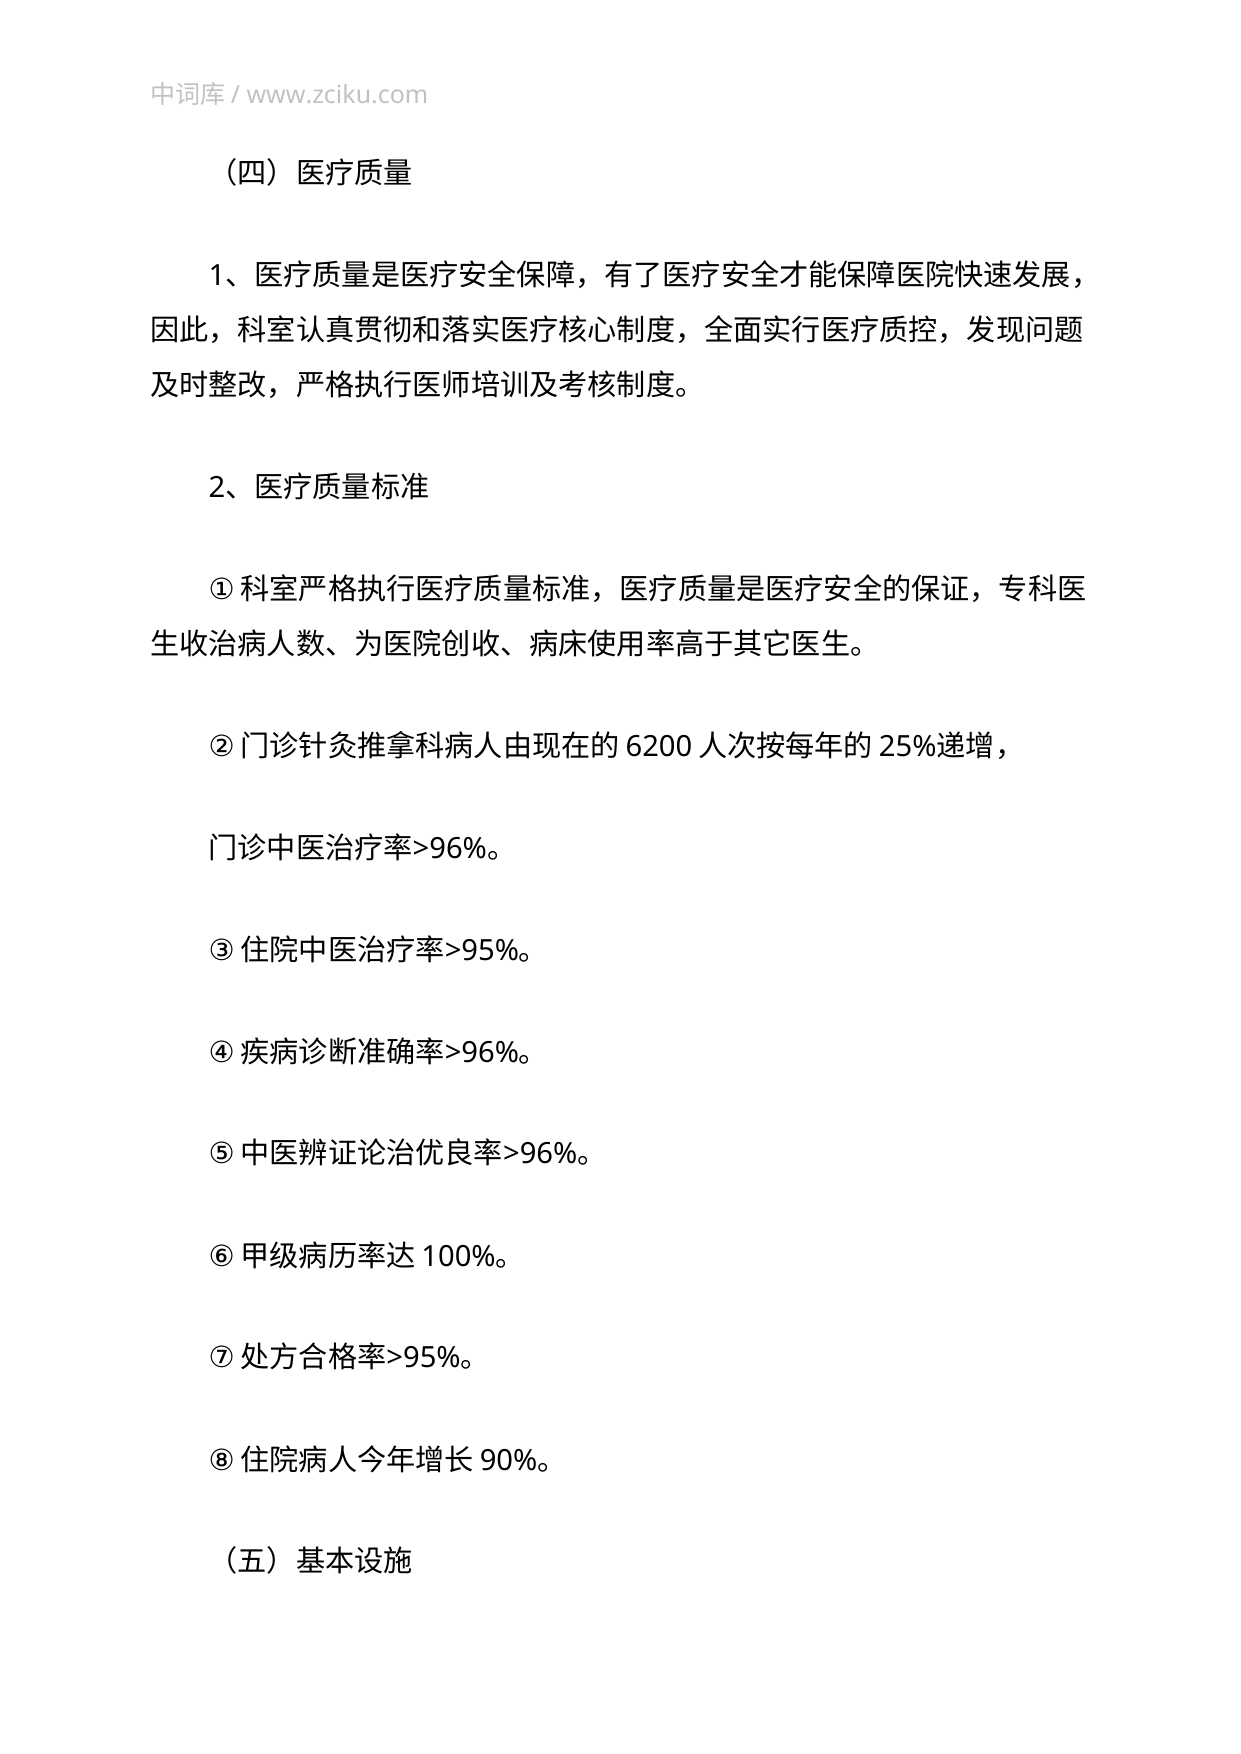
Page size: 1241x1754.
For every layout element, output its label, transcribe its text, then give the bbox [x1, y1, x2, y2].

text ⑧住院病人今年增长90%。 [150, 1436, 1090, 1478]
text ③住院中医治疗率>95%。 [150, 926, 1090, 968]
text 1、医疗质量是医疗安全保障，有了医疗安全才能保障医院快速发展，因此，科室认真贯彻和落实医疗核心制度，全面实行医疗质控，发现问题及时整改，严格执行医师培训及考核制度。 [150, 252, 1090, 404]
text ②门诊针灸推拿科病人由现在的6200人次按每年的25%递增， [150, 722, 1090, 764]
text ⑥甲级病历率达100%。 [150, 1232, 1090, 1274]
text ⑤中医辨证论治优良率>96%。 [150, 1130, 1090, 1172]
text 2、医疗质量标准 [150, 463, 1090, 506]
text 门诊中医治疗率>96%。 [150, 824, 1090, 867]
text ④疾病诊断准确率>96%。 [150, 1028, 1090, 1071]
text ①科室严格执行医疗质量标准，医疗质量是医疗安全的保证，专科医生收治病人数、为医院创收、病床使用率高于其它医生。 [150, 565, 1090, 663]
text （四）医疗质量 [150, 150, 1090, 192]
text （五）基本设施 [150, 1538, 1090, 1580]
text ⑦处方合格率>95%。 [150, 1334, 1090, 1376]
